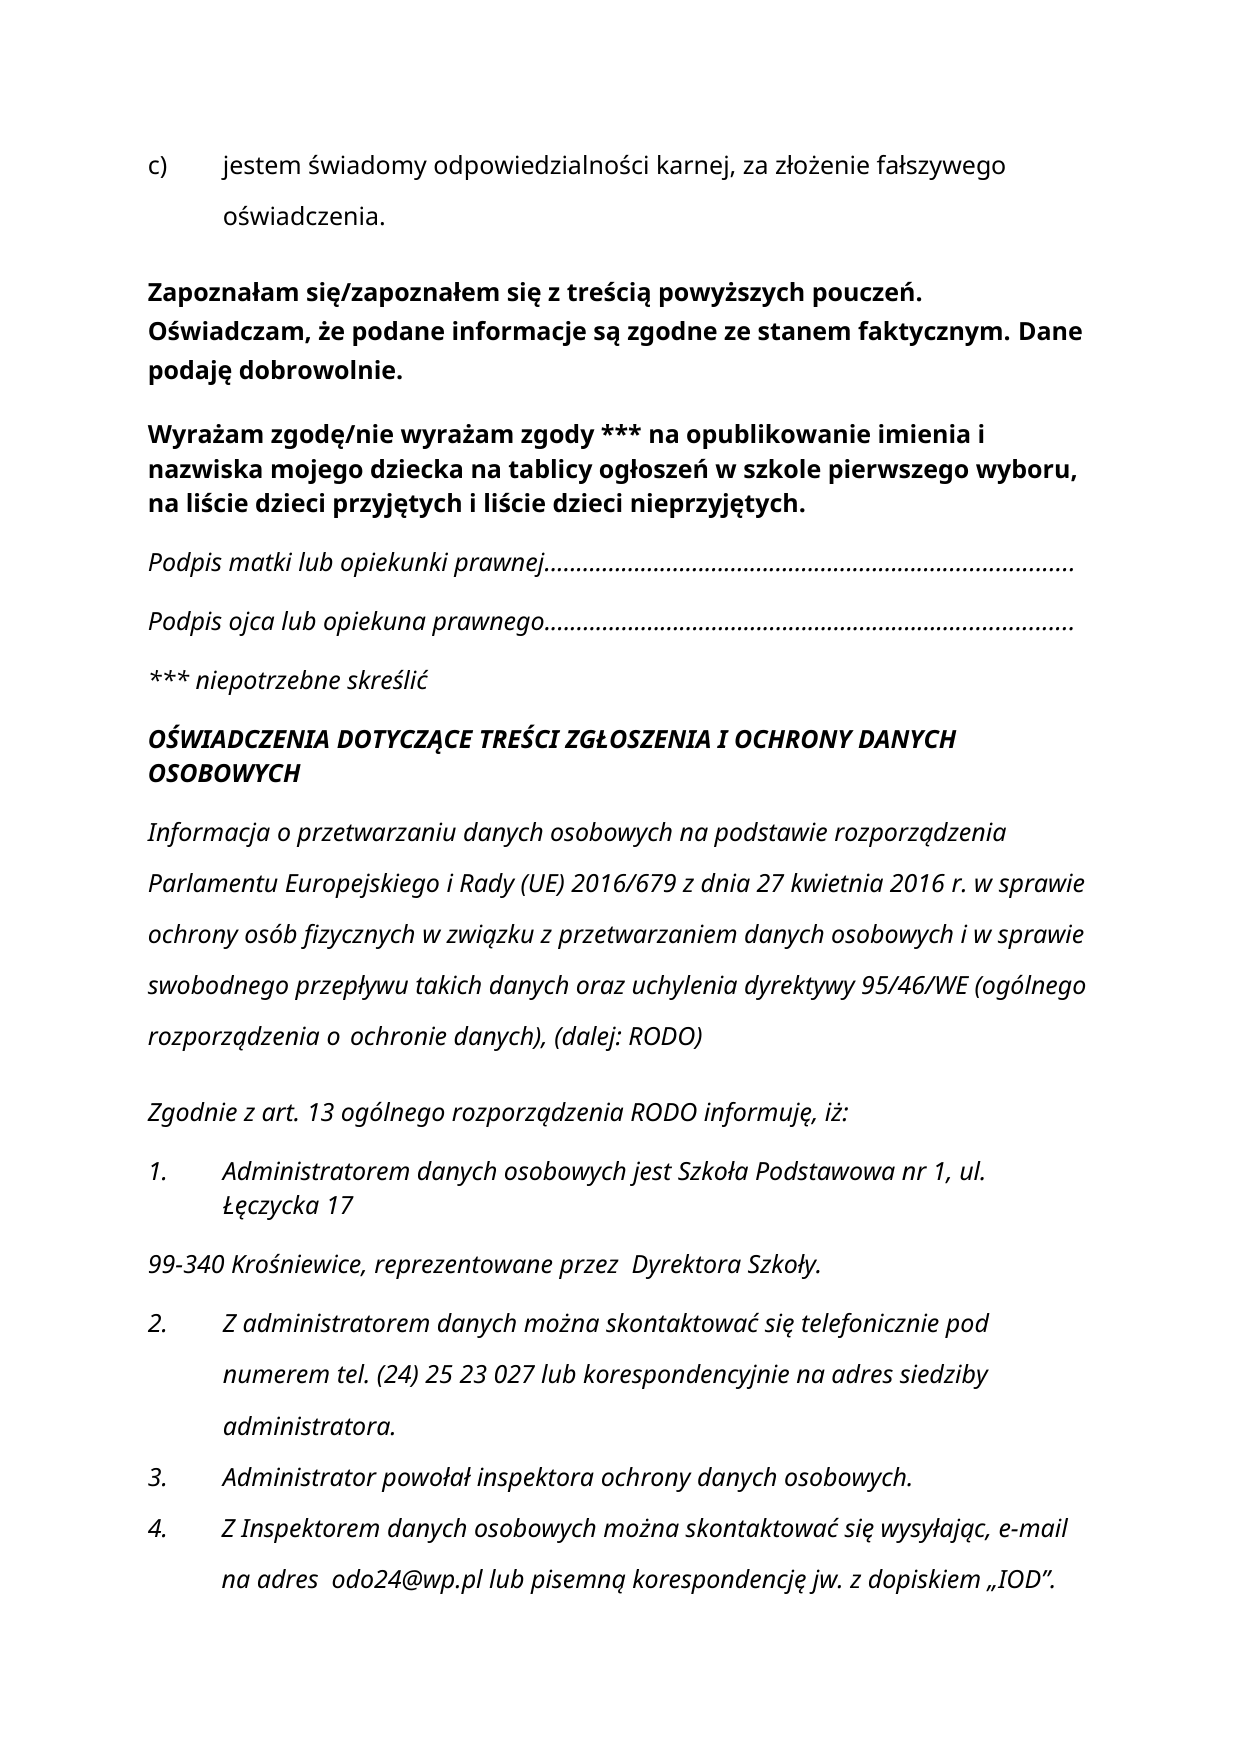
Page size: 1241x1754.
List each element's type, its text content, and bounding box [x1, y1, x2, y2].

text 99-340 Krośniewice, reprezentowane przez Dyrektora Szkoły. [148, 1247, 1093, 1281]
text Zapoznałam się/zapoznałem się z treścią powyższych pouczeń. Oświadczam, że podane informacje są zgodne ze stanem faktycznym. Dane podaję dobrowolnie. [148, 275, 1093, 387]
text Podpis ojca lub opiekuna prawnego [148, 603, 1093, 637]
text Informacja o przetwarzaniu danych osobowych na podstawie rozporządzenia Parlamentu Europejskiego i Rady (UE) 2016/679 z dnia 27 kwietnia 2016 r. w sprawie ochrony osób fizycznych w związku z przetwarzaniem danych osobowych i w sprawie swobodnego przepływu takich danych oraz uchylenia dyrektywy 95/46/WE (ogólnego rozporządzenia o ochronie danych), (dalej: RODO) [148, 815, 1093, 1053]
text *** niepotrzebne skreślić [148, 662, 1093, 697]
list Administratorem danych osobowych jest Szkoła Podstawowa nr 1, ul. Łęczycka 17 [148, 1154, 1093, 1222]
list Administrator powołał inspektora ochrony danych osobowych. [148, 1459, 1093, 1493]
text Podpis matki lub opiekunki prawnej [148, 544, 1093, 578]
list Z Inspektorem danych osobowych można skontaktować się wysyłając, e-mail na adres odo24@wp.pl lub pisemną korespondencję jw. z dopiskiem „IOD”. [148, 1510, 1093, 1595]
text Zgodnie z art. 13 ogólnego rozporządzenia RODO informuję, iż: [148, 1095, 1093, 1129]
text OŚWIADCZENIA DOTYCZĄCE TREŚCI ZGŁOSZENIA I OCHRONY DANYCH OSOBOWYCH [148, 722, 1093, 790]
list Z administratorem danych można skontaktować się telefonicznie pod numerem tel. (24) 25 23 027 lub korespondencyjnie na adres siedziby administratora. [148, 1306, 1093, 1442]
text Wyrażam zgodę/nie wyrażam zgody *** na opublikowanie imienia i nazwiska mojego dziecka na tablicy ogłoszeń w szkole pierwszego wyboru, na liście dzieci przyjętych i liście dzieci nieprzyjętych. [148, 417, 1093, 519]
list jestem świadomy odpowiedzialności karnej, za złożenie fałszywego oświadczenia. [148, 148, 1093, 233]
